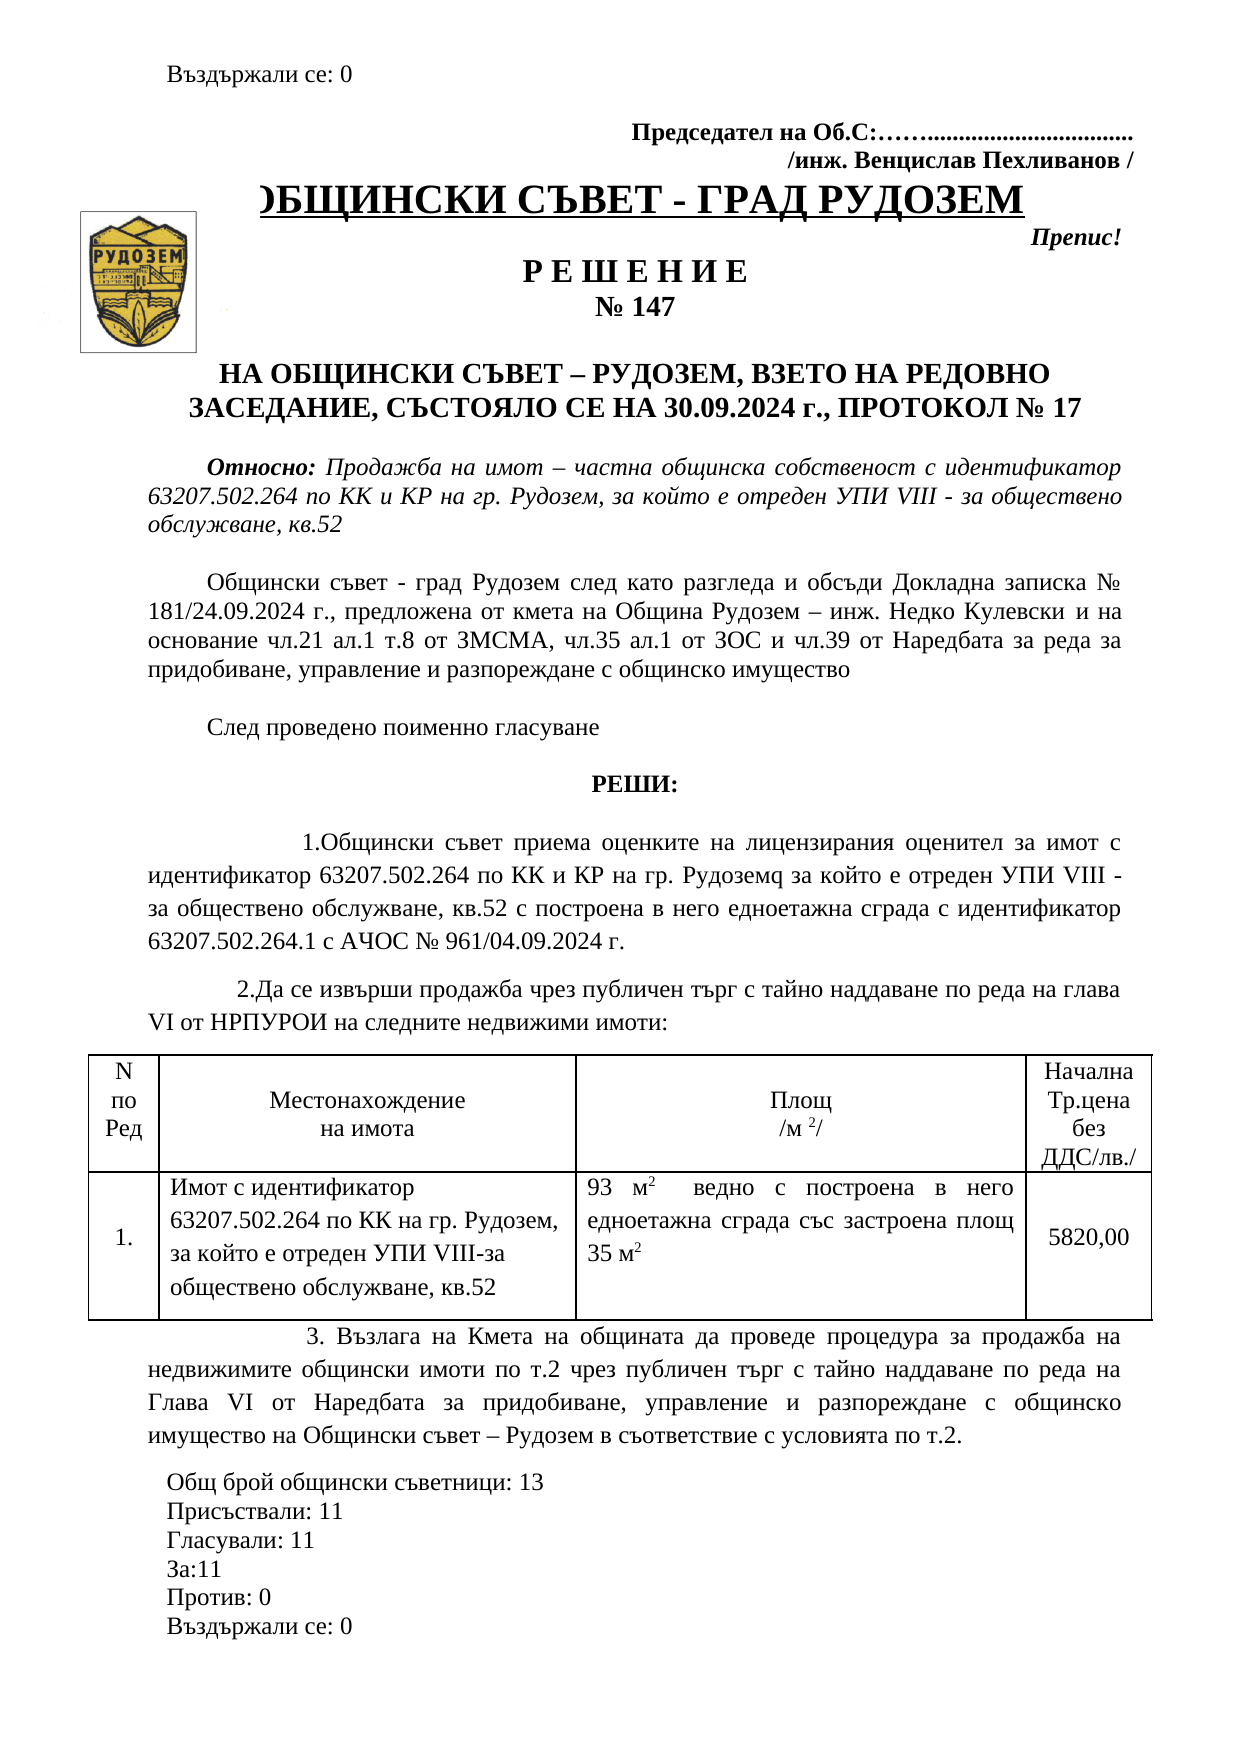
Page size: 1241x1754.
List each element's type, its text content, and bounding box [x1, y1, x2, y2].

text Присъствали: 11 [148, 1496, 1133, 1525]
text Относно: Продажба на имот – частна общинска собственост с идентификатор 63207.502.264 по КК и КР на гр. Рудозем, за който е отреден УПИ VIII - за обществено обслужване, кв.52 [148, 452, 1122, 538]
text Препис! [261, 222, 1122, 251]
table_header Местонахождение на имота [160, 1056, 575, 1171]
text Р Е Ш Е Н И Е [261, 251, 1122, 289]
text 2.Да се извърши продажба чрез публичен търг с тайно наддаване по реда на глава VІ от НРПУРОИ на следните недвижими имоти: [148, 974, 1122, 1036]
picture [35, 174, 261, 354]
text 3. Възлага на Кмета на общината да проведе процедура за продажба на недвижимите общински имоти по т.2 чрез публичен търг с тайно наддаване по реда на Глава VІ от Наредбата за придобиване, управление и разпореждане с общинско имущество на Общински съвет – Рудозем в съответствие с условията по т.2. [148, 1321, 1122, 1448]
text Въздържали се: 0 [148, 1611, 1133, 1640]
table_cell 5820,00 [1027, 1173, 1151, 1319]
text Председател на Об.С:……................................. [148, 117, 1133, 145]
table_cell 93 м2 ведно с построена в него едноетажна сграда със застроена площ 35 м2 [577, 1173, 1025, 1319]
table_header Площ /м 2/ [577, 1056, 1025, 1171]
table_header Начална Тр.цена без ДДС/лв./ [1027, 1056, 1151, 1171]
table_header N по Ред [89, 1056, 158, 1171]
text Въздържали се: 0 [148, 59, 1133, 88]
text № 147 [261, 289, 1122, 323]
table_cell 1. [89, 1173, 158, 1319]
text Общ брой общински съветници: 13 [148, 1467, 1133, 1496]
text За:11 [148, 1554, 1133, 1582]
text След проведено поименно гласуване [148, 712, 1122, 740]
text /инж. Венцислав Пехливанов / [148, 145, 1133, 174]
text НА ОБЩИНСКИ СЪВЕТ – РУДОЗЕМ, ВЗЕТО НА РЕДОВНО ЗАСЕДАНИЕ, СЪСТОЯЛО СЕ НА 30.09.2024 г., ПРОТОКОЛ № 17 [148, 356, 1122, 423]
table_cell Имот с идентификатор 63207.502.264 по КК на гр. Рудозем, за който е отреден УПИ VIII-за обществено обслужване, кв.52 [160, 1173, 575, 1319]
text 1.Общински съвет приема оценките на лицензирания оценител за имот с идентификатор 63207.502.264 по КК и КР на гр. Рудоземq за който е отреден УПИ VIII - за обществено обслужване, кв.52 с построена в него едноетажна сграда с идентификатор 63207.502.264.1 с АЧОС № 961/04.09.2024 г. [148, 827, 1122, 955]
text ОБЩИНСКИ СЪВЕТ - ГРАД РУДОЗЕМ [261, 174, 1120, 222]
text Общински съвет - град Рудозем след като разгледа и обсъди Докладна записка № 181/24.09.2024 г., предложена от кмета на Община Рудозем – инж. Недко Кулевски и на основание чл.21 ал.1 т.8 от ЗМСМА, чл.35 ал.1 от ЗОС и чл.39 от Наредбата за реда за придобиване, управление и разпореждане с общинско имущество [148, 567, 1122, 682]
text РЕШИ: [148, 769, 1122, 798]
text Против: 0 [148, 1582, 1133, 1611]
text Гласували: 11 [148, 1525, 1133, 1554]
